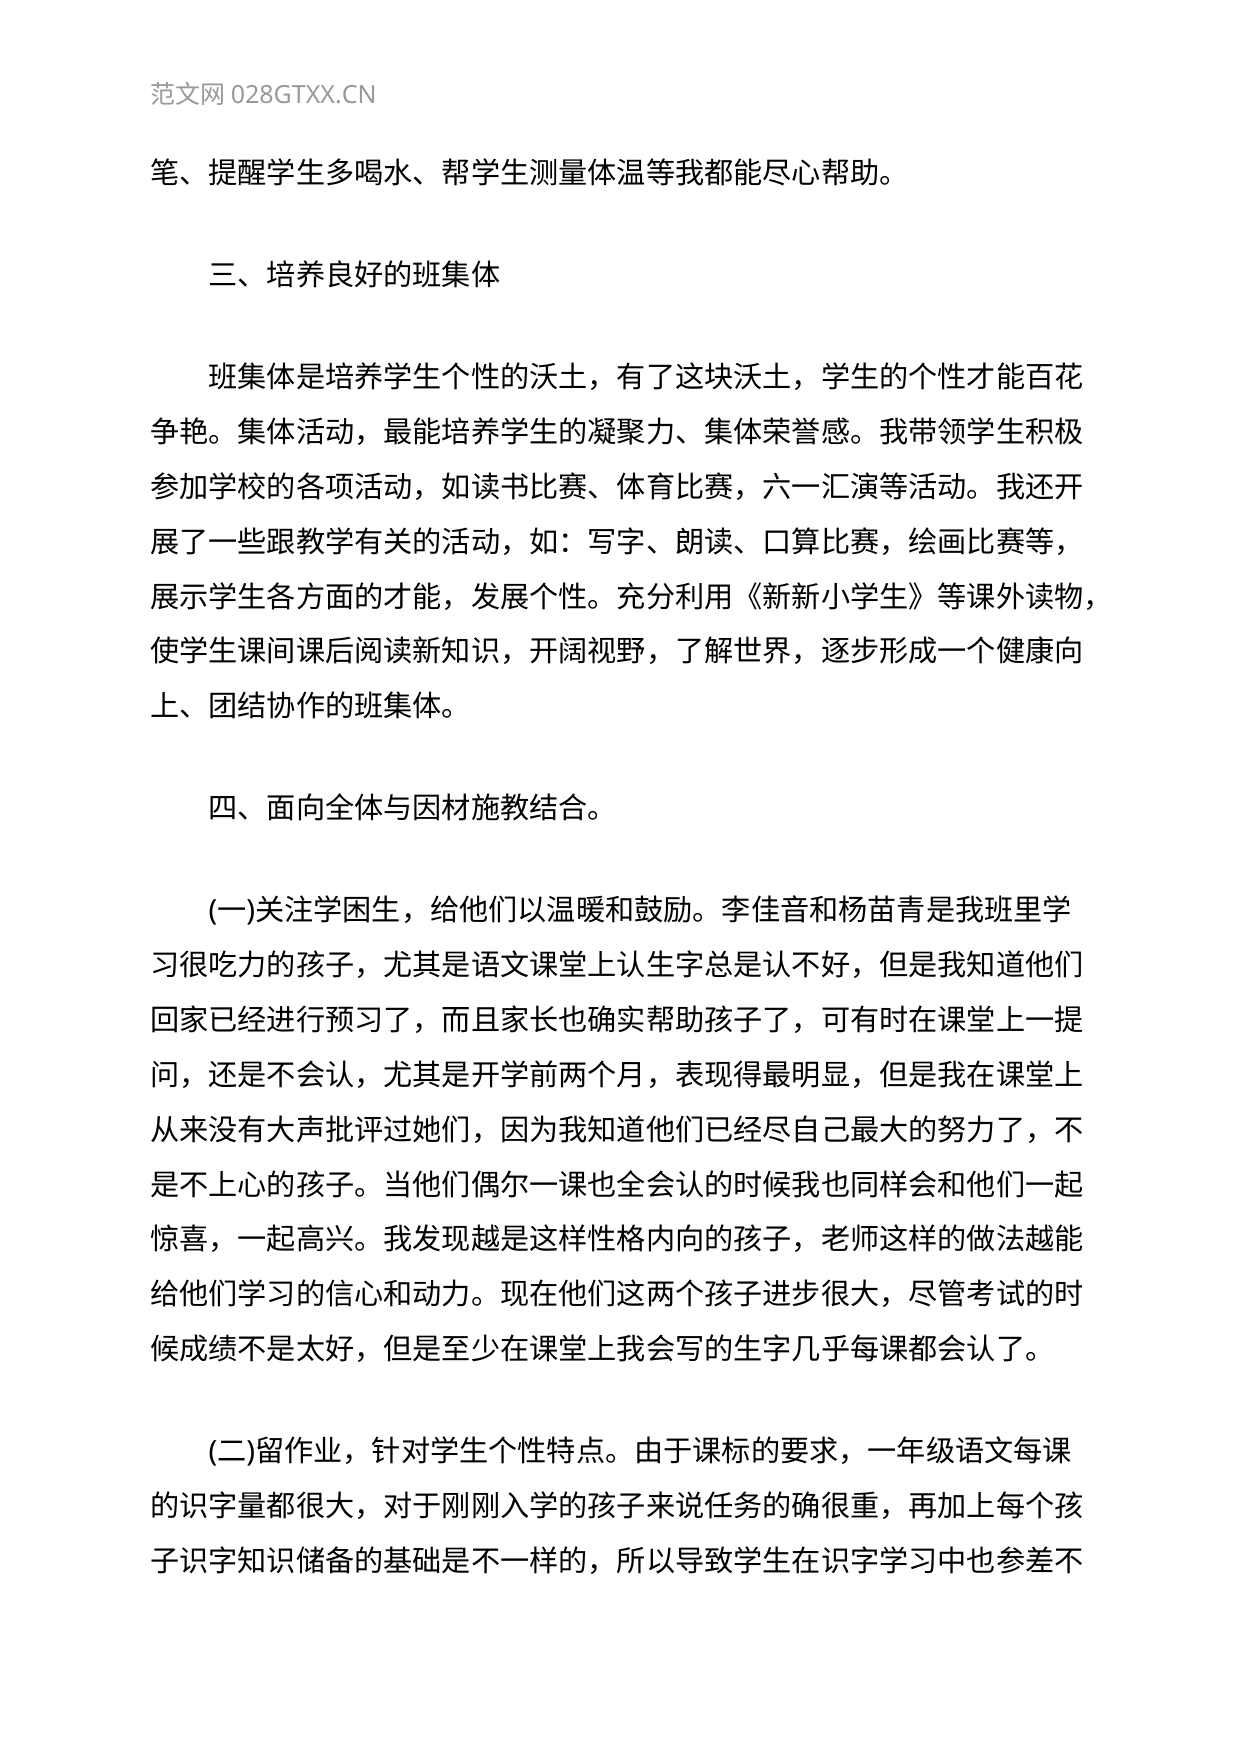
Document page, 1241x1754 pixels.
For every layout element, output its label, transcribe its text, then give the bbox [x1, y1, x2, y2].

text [150, 150, 1090, 192]
text 三、培养良好的班集体 [150, 252, 1090, 294]
text 四、面向全体与因材施教结合。 [150, 785, 1090, 827]
text 班集体是培养学生个性的沃土，有了这块沃土，学生的个性才能百花 争艳。集体活动，最能培养学生的凝聚力、集体荣誉感。我带领学生积极参加学校的各项活动，如读书比赛、体育比赛，六一汇演等活动。我还开展了一些跟教学有关的活动，如：写字、朗读、口算比赛，绘画比赛等，展示学生各方面的才能，发展个性。充分利用《新新小学生》等课外读物，使学生课间课后阅读新知识，开阔视野，了解世界，逐步形成一个健康向上、团结协作的班集体。 [150, 353, 1090, 725]
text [150, 1427, 1090, 1580]
text (一)关注学困生，给他们以温暖和鼓励。李佳音和杨苗青是我班里学习很吃力的孩子，尤其是语文课堂上认生字总是认不好，但是我知道他们回家已经进行预习了，而且家长也确实帮助孩子了，可有时在课堂上一提问，还是不会认，尤其是开学前两个月，表现得最明显，但是我在课堂上从来没有大声批评过她们，因为我知道他们已经尽自己最大的努力了，不是不上心的孩子。当他们偶尔一课也全会认的时候我也同样会和他们一起惊喜，一起高兴。我发现越是这样性格内向的孩子，老师这样的做法越能给他们学习的信心和动力。现在他们这两个孩子进步很大，尽管考试的时候成绩不是太好，但是至少在课堂上我会写的生字几乎每课都会认了。 [150, 886, 1090, 1368]
